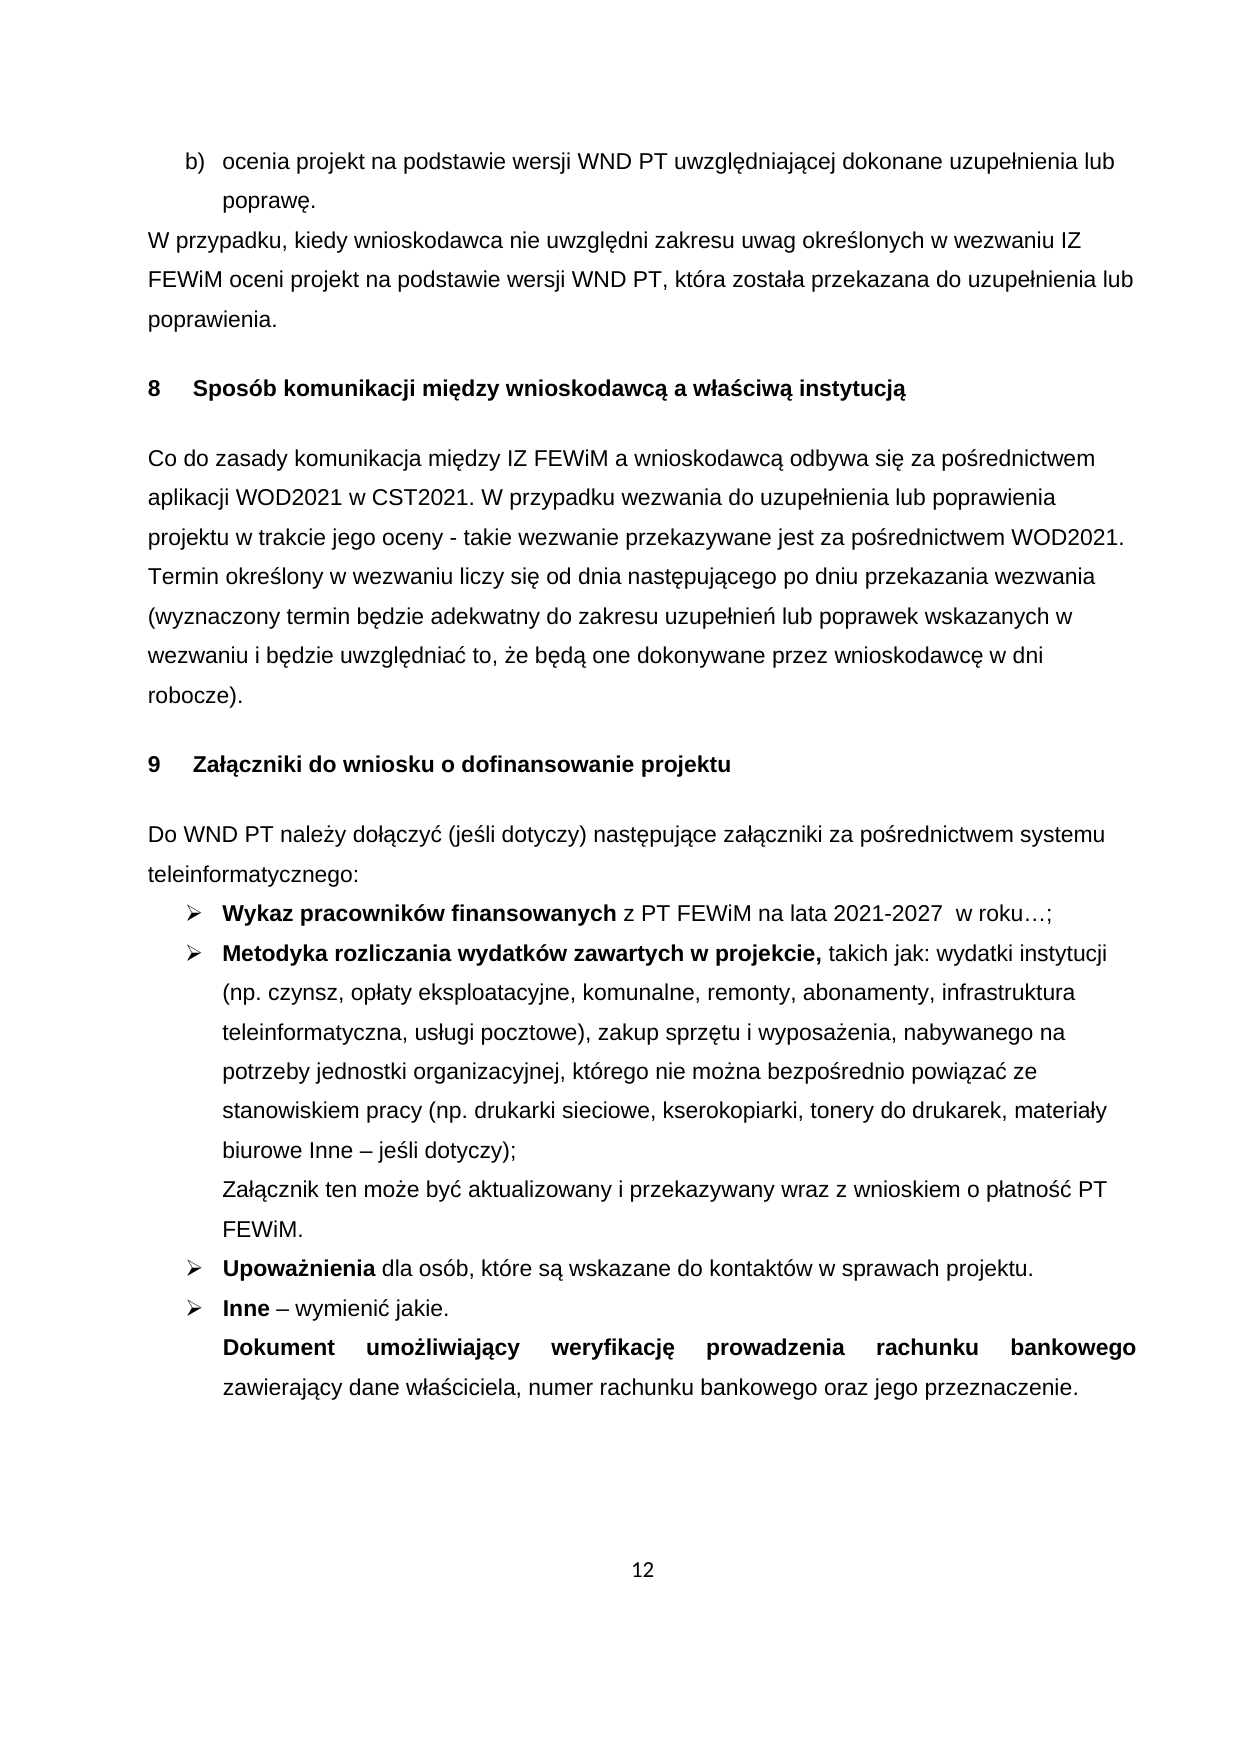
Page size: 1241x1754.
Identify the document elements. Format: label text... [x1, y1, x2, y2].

list Upoważnienia dla osób, które są wskazane do kontaktów w sprawach projektu. [185, 1255, 1137, 1282]
list Wykaz pracowników finansowanych z PT FEWiM na lata 2021-2027 w roku…; [185, 900, 1137, 926]
text Co do zasady komunikacja między IZ FEWiM a wnioskodawcą odbywa się za pośrednictwem aplikacji WOD2021 w CST2021. W przypadku wezwania do uzupełnienia lub poprawienia projektu w trakcie jego oceny - takie wezwanie przekazywane jest za pośrednictwem WOD2021. Termin określony w wezwaniu liczy się od dnia następującego po dniu przekazania wezwania (wyznaczony termin będzie adekwatny do zakresu uzupełnień lub poprawek wskazanych w wezwaniu i będzie uwzględniać to, że będą one dokonywane przez wnioskodawcę w dni robocze). [148, 445, 1137, 708]
list ocenia projekt na podstawie wersji WND PT uwzględniającej dokonane uzupełnienia lub poprawę. [185, 148, 1137, 213]
list Inne – wymienić jakie. [185, 1295, 1137, 1321]
subtitle Załączniki do wniosku o dofinansowanie projektu [148, 751, 1137, 778]
text Do WND PT należy dołączyć (jeśli dotyczy) następujące załączniki za pośrednictwem systemu teleinformatycznego: [148, 821, 1137, 887]
list Dokument umożliwiający weryfikację prowadzenia rachunku bankowego zawierający dane właściciela, numer rachunku bankowego oraz jego przeznaczenie. [223, 1334, 1137, 1400]
text Załącznik ten może być aktualizowany i przekazywany wraz z wnioskiem o płatność PT FEWiM. [222, 1176, 1137, 1242]
list W przypadku, kiedy wnioskodawca nie uwzględni zakresu uwag określonych w wezwaniu IZ FEWiM oceni projekt na podstawie wersji WND PT, która została przekazana do uzupełnienia lub poprawienia. [148, 227, 1137, 332]
list Metodyka rozliczania wydatków zawartych w projekcie, takich jak: wydatki instytucji (np. czynsz, opłaty eksploatacyjne, komunalne, remonty, abonamenty, infrastruktura teleinformatyczna, usługi pocztowe), zakup sprzętu i wyposażenia, nabywanego na potrzeby jednostki organizacyjnej, którego nie można bezpośrednio powiązać ze stanowiskiem pracy (np. drukarki sieciowe, kserokopiarki, tonery do drukarek, materiały biurowe Inne – jeśli dotyczy); [185, 939, 1137, 1163]
subtitle Sposób komunikacji między wnioskodawcą a właściwą instytucją [148, 375, 1137, 402]
